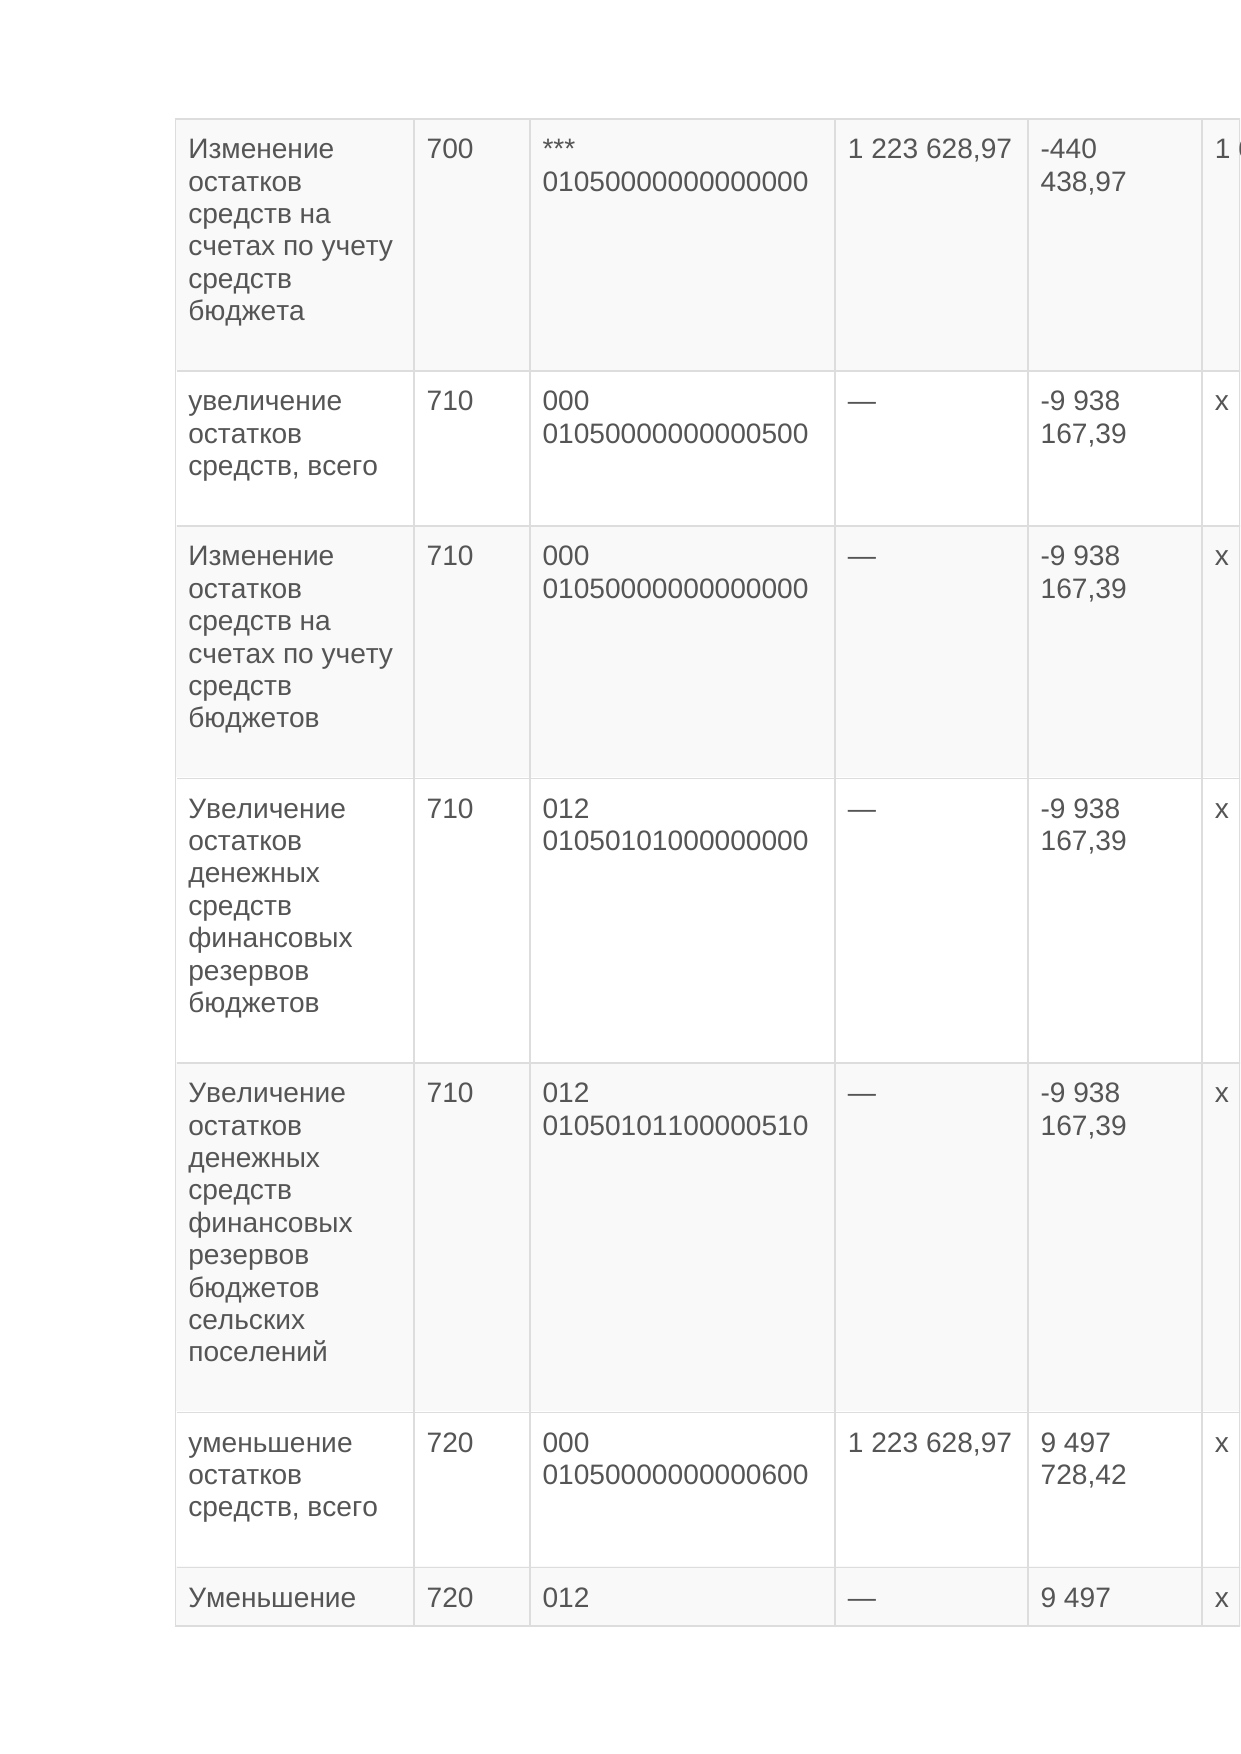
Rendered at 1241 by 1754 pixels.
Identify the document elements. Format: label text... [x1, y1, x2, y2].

table_cell Изменение остатков средств на счетах по учету средств бюджетов [176, 526, 413, 777]
table_cell 1 664 067,94 [1203, 120, 1239, 370]
table_cell 1 223 628,97 [836, 120, 1027, 370]
table_cell 700 [415, 120, 529, 370]
table_cell x [1203, 779, 1239, 1062]
table_cell 000 01050000000000600 [531, 1413, 834, 1566]
table_cell Увеличение остатков денежных средств финансовых резервов бюджетов сельских поселений [176, 1063, 413, 1411]
table_cell уменьшение остатков средств, всего [176, 1413, 413, 1566]
table_cell — [836, 1568, 1027, 1625]
table_cell x [1203, 1568, 1239, 1625]
table_cell 720 [415, 1413, 529, 1566]
table_cell Изменение остатков средств на счетах по учету средств бюджета [176, 120, 413, 370]
table_cell 710 [415, 372, 529, 525]
table_cell — [836, 1064, 1027, 1411]
table_cell 012 01050101000000000 [531, 779, 834, 1062]
table_cell — [836, 527, 1027, 777]
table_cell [176, 1568, 413, 1625]
table_cell 710 [415, 779, 529, 1062]
table_cell 000 01050000000000000 [531, 527, 834, 777]
table_cell x [1203, 372, 1239, 525]
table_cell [531, 1568, 834, 1625]
table_cell 012 01050101100000510 [531, 1064, 834, 1411]
table_cell -9 938 167,39 [1029, 527, 1201, 777]
table_cell — [836, 779, 1027, 1062]
table_cell *** 01050000000000000 [531, 120, 834, 370]
table_cell увеличение остатков средств, всего [176, 371, 413, 525]
table_cell -9 938 167,39 [1029, 372, 1201, 525]
table_cell x [1203, 1064, 1239, 1411]
table_cell x [1203, 527, 1239, 777]
table_cell x [1203, 1413, 1239, 1566]
table_cell -440 438,97 [1029, 120, 1201, 370]
table_cell -9 938 167,39 [1029, 779, 1201, 1062]
table_cell 000 01050000000000500 [531, 372, 834, 525]
table_cell 710 [415, 527, 529, 777]
table_cell Увеличение остатков денежных средств финансовых резервов бюджетов [176, 779, 413, 1062]
table_cell 720 [415, 1568, 529, 1625]
table_cell -9 938 167,39 [1029, 1064, 1201, 1411]
table_cell 710 [415, 1064, 529, 1411]
table_cell 9 497 728,42 [1029, 1568, 1201, 1625]
table_cell — [836, 372, 1027, 525]
table_cell 1 223 628,97 [836, 1413, 1027, 1566]
table_cell 9 497 728,42 [1029, 1413, 1201, 1566]
